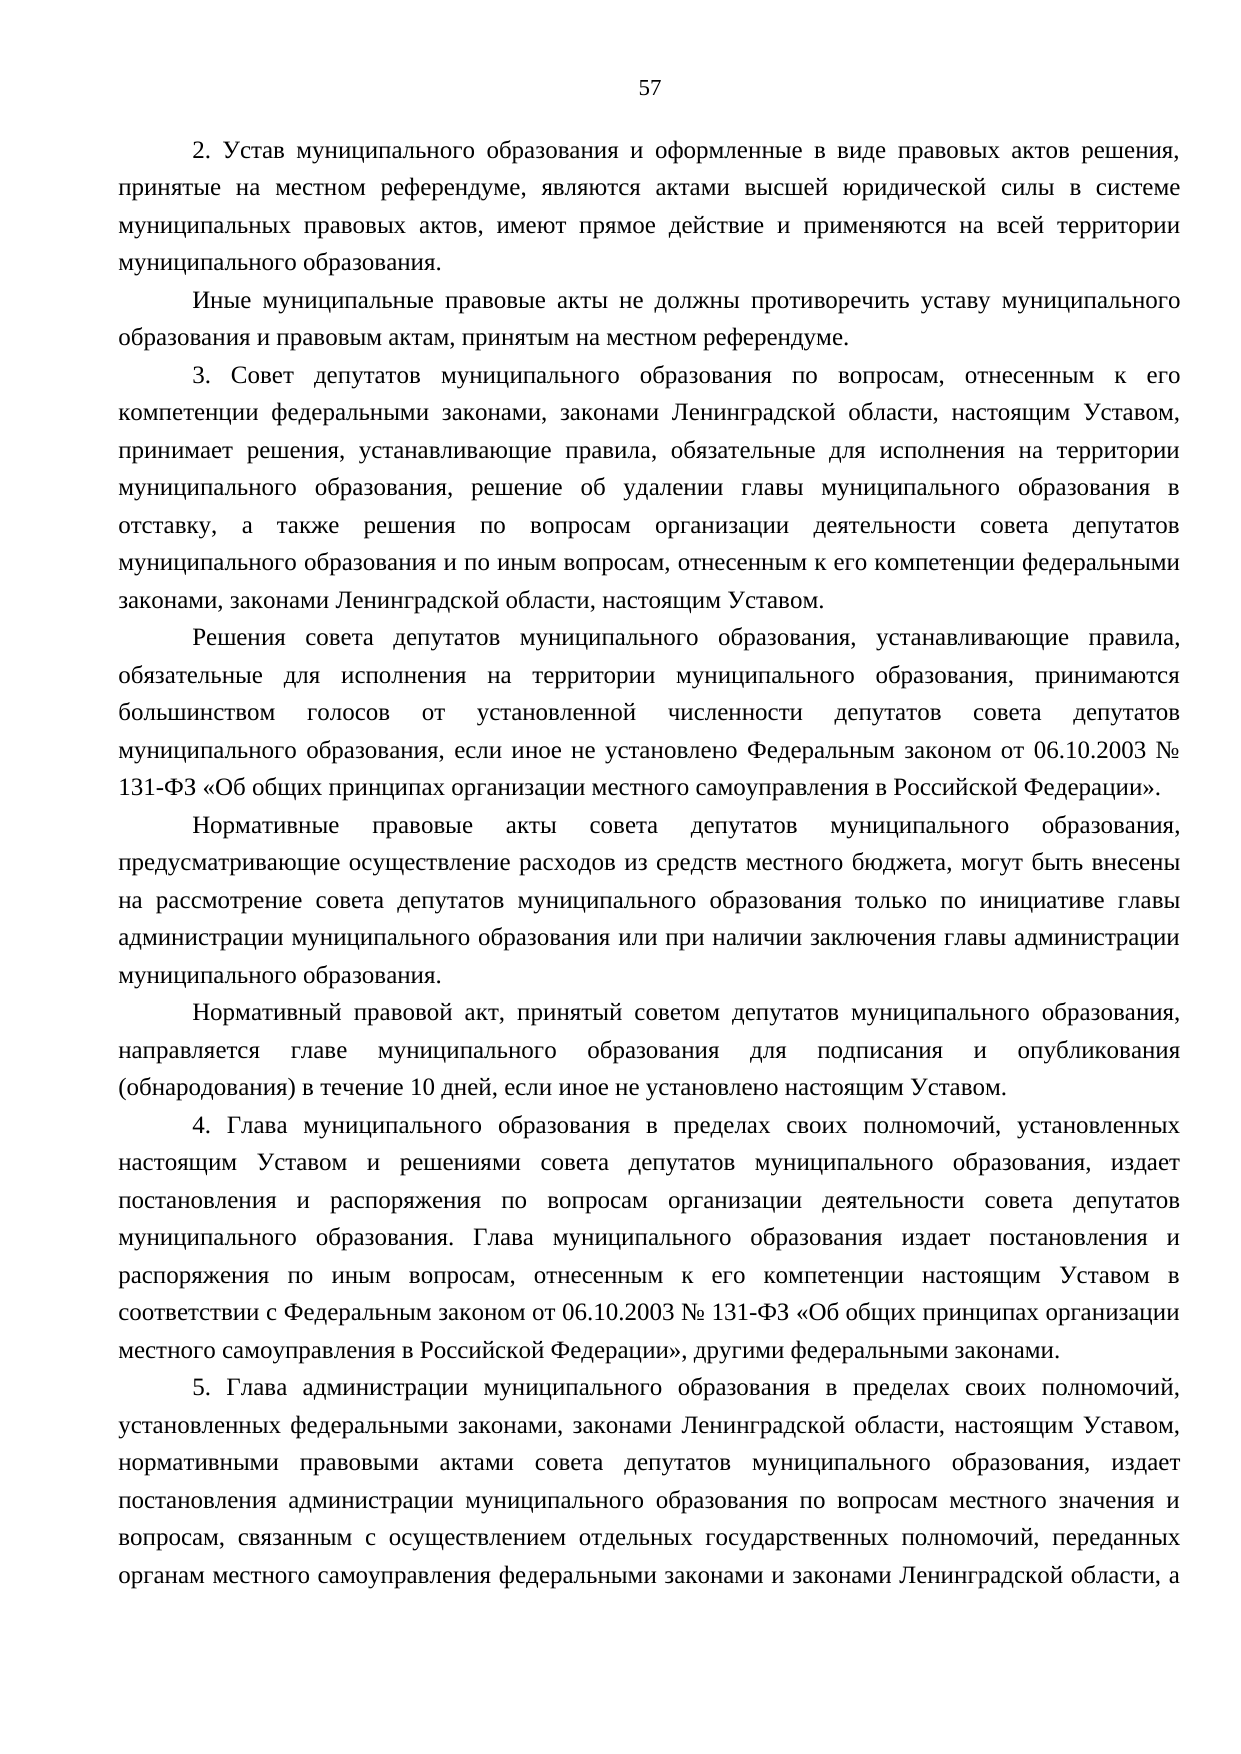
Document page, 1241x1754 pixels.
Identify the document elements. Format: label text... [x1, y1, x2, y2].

text Решения совета депутатов муниципального образования, устанавливающие правила, обязательные для исполнения на территории муниципального образования, принимаются большинством голосов от установленной численности депутатов совета депутатов муниципального образования, если иное не установлено Федеральным законом от 06.10.2003 № 131-ФЗ «Об общих принципах организации местного самоуправления в Российской Федерации». [118, 616, 1181, 803]
text Иные муниципальные правовые акты не должны противоречить уставу муниципального образования и правовым актам, принятым на местном референдуме. [118, 278, 1181, 353]
text Нормативный правовой акт, принятый советом депутатов муниципального образования, направляется главе муниципального образования для подписания и опубликования (обнародования) в течение 10 дней, если иное не установлено настоящим Уставом. [118, 991, 1181, 1103]
text Нормативные правовые акты совета депутатов муниципального образования, предусматривающие осуществление расходов из средств местного бюджета, могут быть внесены на рассмотрение совета депутатов муниципального образования только по инициативе главы администрации муниципального образования или при наличии заключения главы администрации муниципального образования. [118, 803, 1181, 991]
text 3. Совет депутатов муниципального образования по вопросам, отнесенным к его компетенции федеральными законами, законами Ленинградской области, настоящим Уставом, принимает решения, устанавливающие правила, обязательные для исполнения на территории муниципального образования, решение об удалении главы муниципального образования в отставку, а также решения по вопросам организации деятельности совета депутатов муниципального образования и по иным вопросам, отнесенным к его компетенции федеральными законами, законами Ленинградской области, настоящим Уставом. [118, 353, 1181, 616]
text 2. Устав муниципального образования и оформленные в виде правовых актов решения, принятые на местном референдуме, являются актами высшей юридической силы в системе муниципальных правовых актов, имеют прямое действие и применяются на всей территории муниципального образования. [118, 128, 1181, 278]
text 4. Глава муниципального образования в пределах своих полномочий, установленных настоящим Уставом и решениями совета депутатов муниципального образования, издает постановления и распоряжения по вопросам организации деятельности совета депутатов муниципального образования. Глава муниципального образования издает постановления и распоряжения по иным вопросам, отнесенным к его компетенции настоящим Уставом в соответствии с Федеральным законом от 06.10.2003 № 131-ФЗ «Об общих принципах организации местного самоуправления в Российской Федерации», другими федеральными законами. [118, 1103, 1181, 1366]
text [118, 1366, 1181, 1591]
